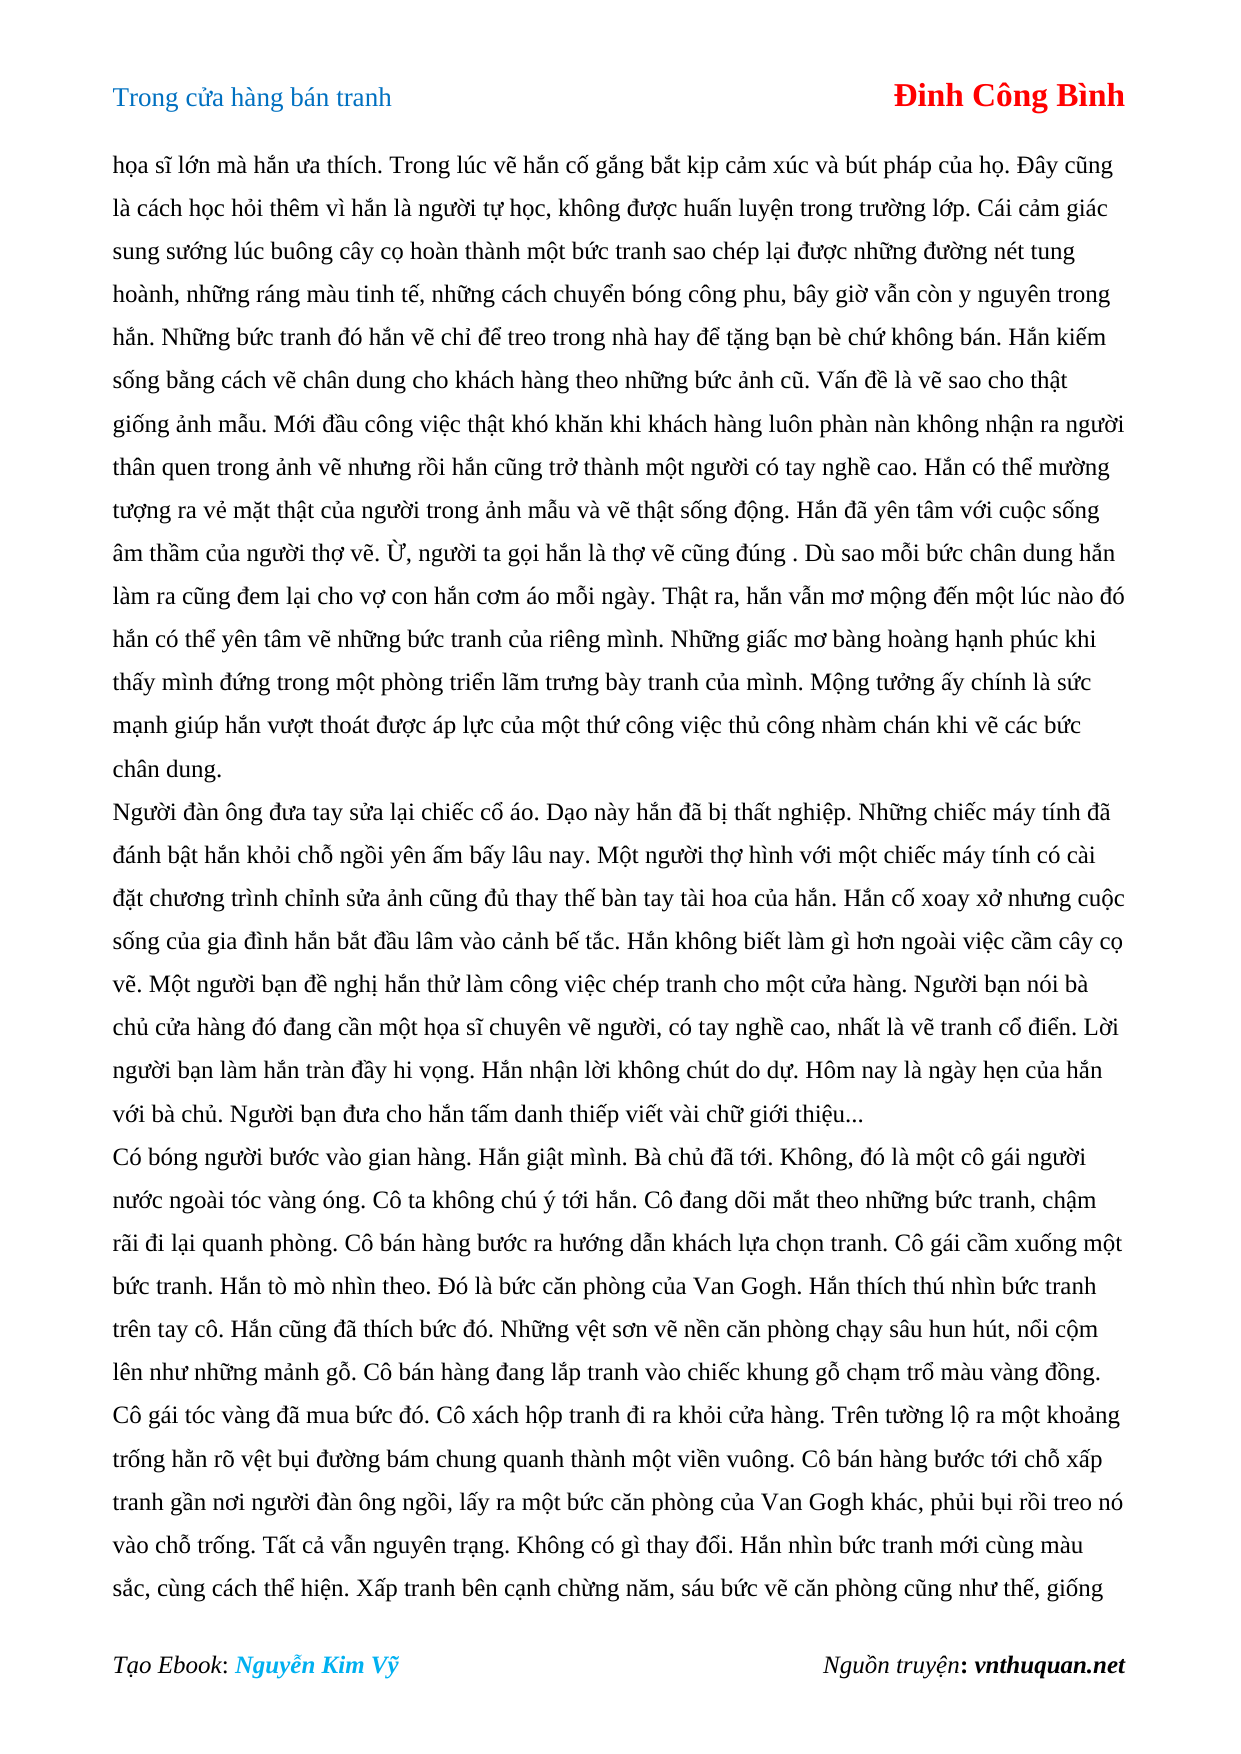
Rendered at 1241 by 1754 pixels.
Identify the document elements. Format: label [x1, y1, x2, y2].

text [112, 150, 1128, 1602]
